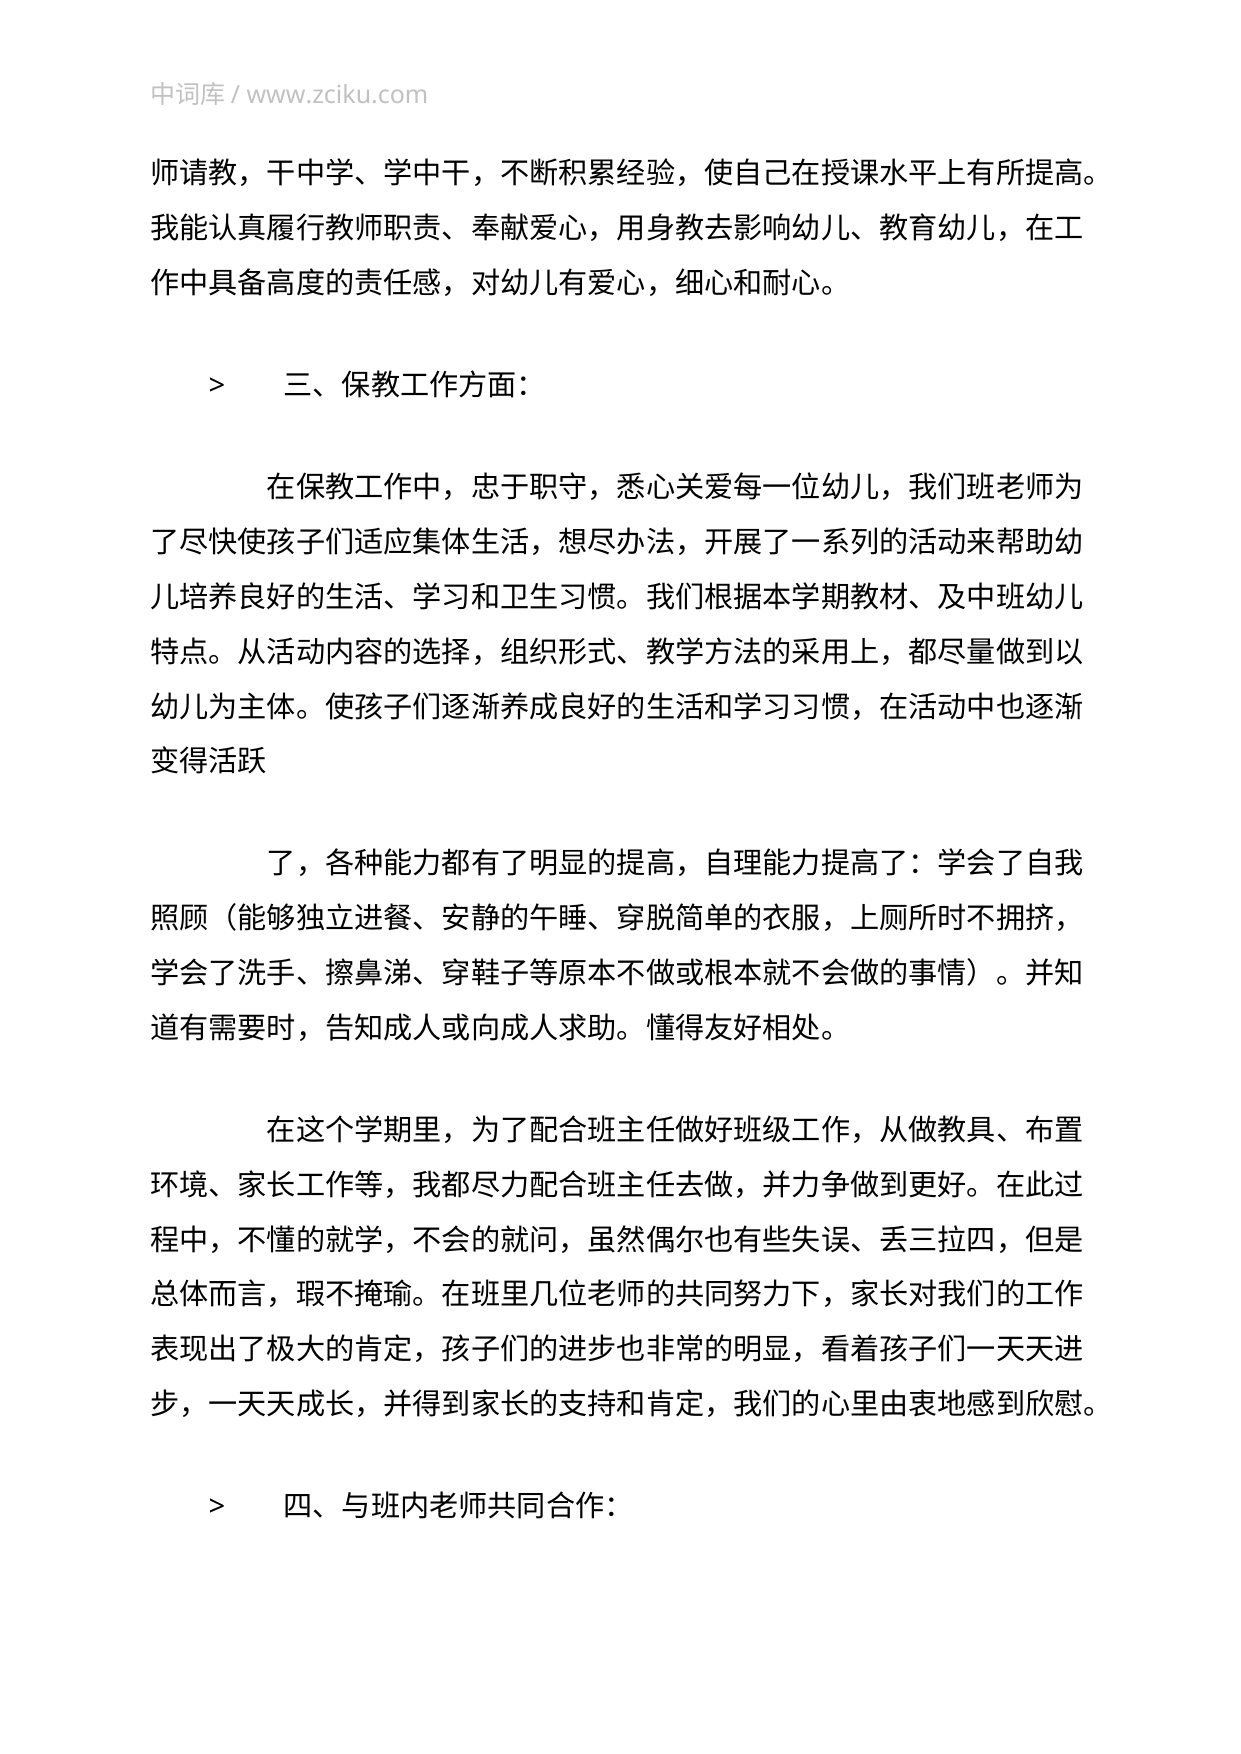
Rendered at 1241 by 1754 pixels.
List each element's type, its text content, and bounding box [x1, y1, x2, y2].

text 在这个学期里，为了配合班主任做好班级工作，从做教具、布置环境、家长工作等，我都尽力配合班主任去做，并力争做到更好。在此过程中，不懂的就学，不会的就问，虽然偶尔也有些失误、丢三拉四，但是总体而言，瑕不掩瑜。在班里几位老师的共同努力下，家长对我们的工作表现出了极大的肯定，孩子们的进步也非常的明显，看着孩子们一天天进步，一天天成长，并得到家长的支持和肯定，我们的心里由衷地感到欣慰。 [150, 1106, 1090, 1423]
text 在保教工作中，忠于职守，悉心关爱每一位幼儿，我们班老师为了尽快使孩子们适应集体生活，想尽办法，开展了一系列的活动来帮助幼儿培养良好的生活、学习和卫生习惯。我们根据本学期教材、及中班幼儿特点。从活动内容的选择，组织形式、教学方法的采用上，都尽量做到以幼儿为主体。使孩子们逐渐养成良好的生活和学习习惯，在活动中也逐渐变得活跃 [150, 463, 1090, 780]
text 了，各种能力都有了明显的提高，自理能力提高了：学会了自我照顾（能够独立进餐、安静的午睡、穿脱简单的衣服，上厕所时不拥挤，学会了洗手、擦鼻涕、穿鞋子等原本不做或根本就不会做的事情）。并知道有需要时，告知成人或向成人求助。懂得友好相处。 [150, 840, 1090, 1047]
text > 四、与班内老师共同合作： [150, 1482, 1090, 1525]
text > 三、保教工作方面： [150, 362, 1090, 404]
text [150, 150, 1090, 302]
